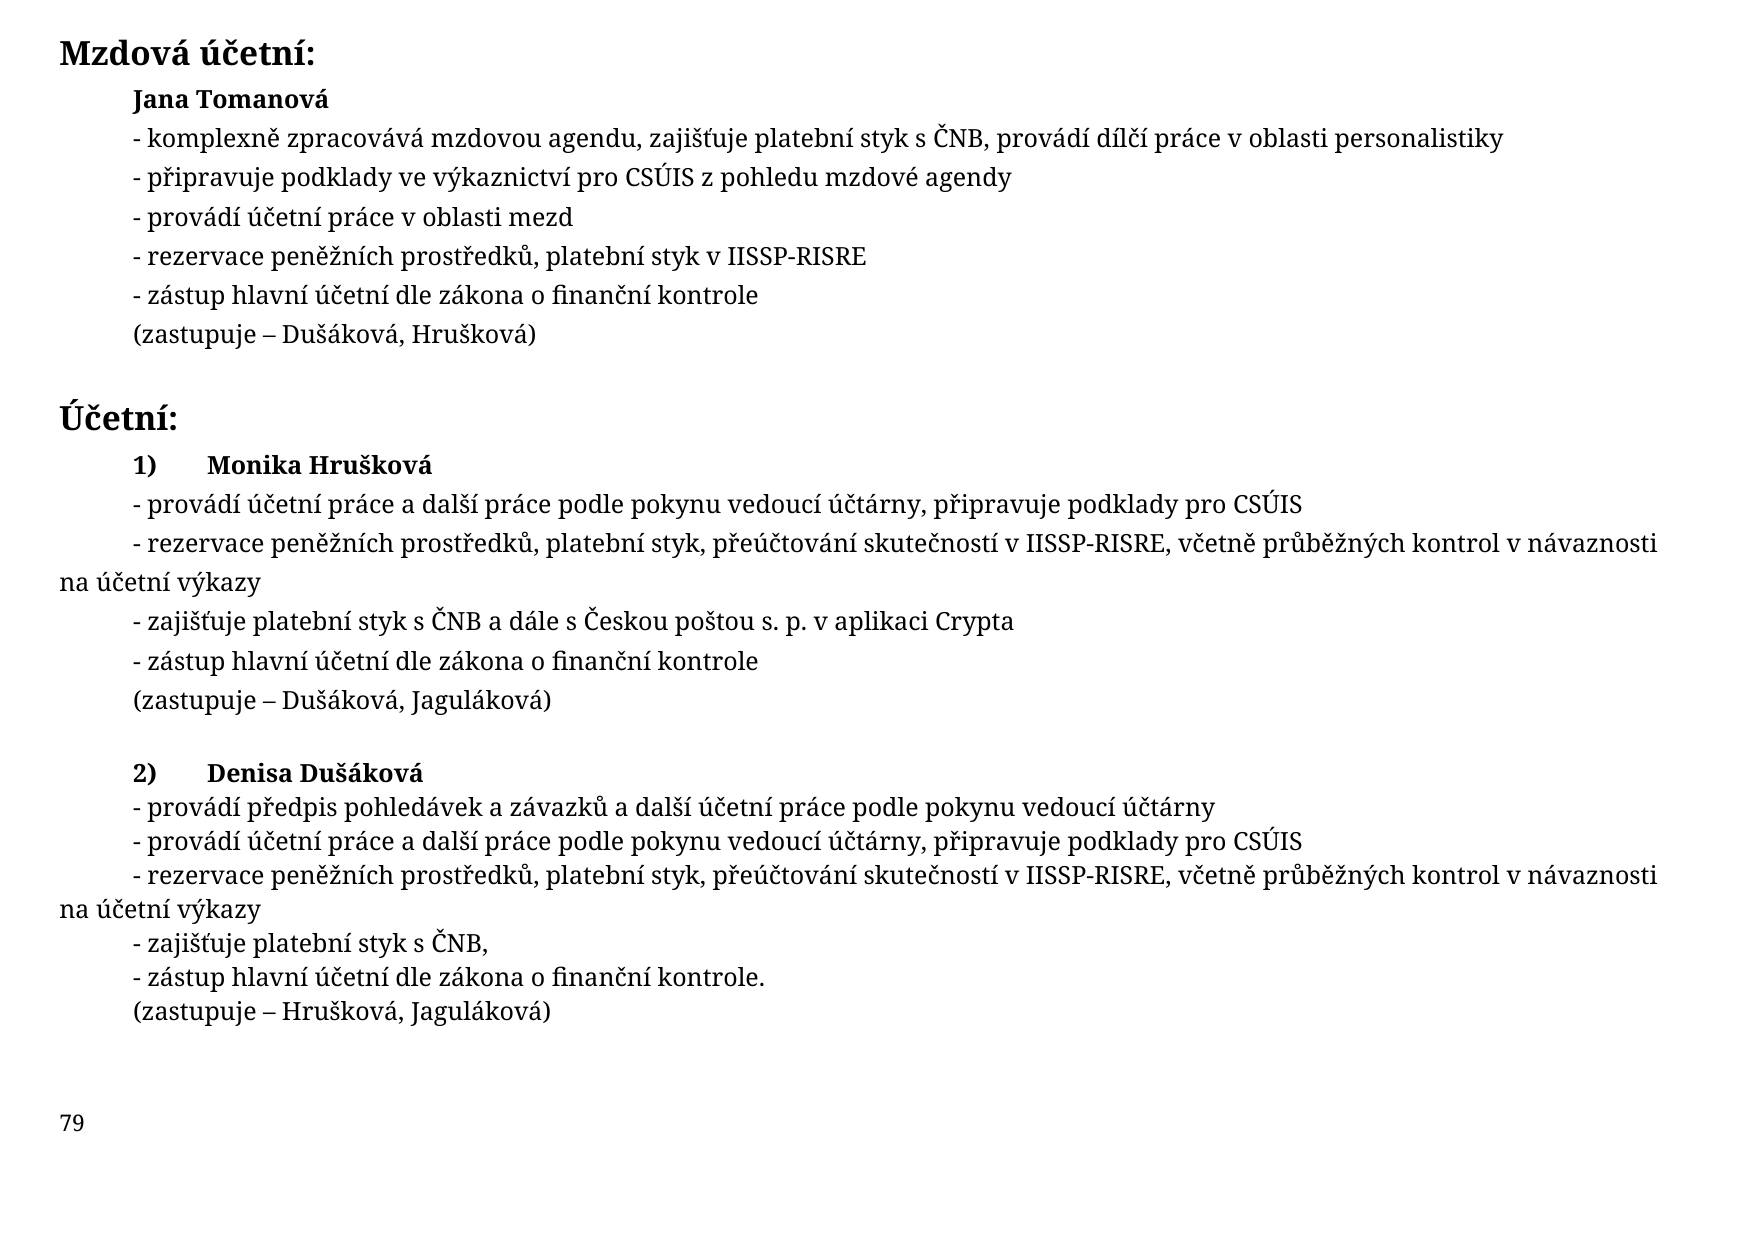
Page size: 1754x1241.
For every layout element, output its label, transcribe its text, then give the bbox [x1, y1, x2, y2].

text - zástup hlavní účetní dle zákona o finanční kontrole [59, 278, 1695, 312]
text - provádí účetní práce a další práce podle pokynu vedoucí účtárny, připravuje podklady pro CSÚIS [59, 486, 1695, 521]
text Účetní: [59, 395, 1695, 441]
text - zajišťuje platební styk s ČNB a dále s Českou poštou s. p. v aplikaci Crypta [59, 604, 1695, 638]
text - rezervace peněžních prostředků, platební styk, přeúčtování skutečností v IISSP-RISRE, včetně průběžných kontrol v návaznosti na účetní výkazy [59, 858, 1695, 926]
text - komplexně zpracovává mzdovou agendu, zajišťuje platební styk s ČNB, provádí dílčí práce v oblasti personalistiky [59, 121, 1695, 155]
text - provádí předpis pohledávek a závazků a další účetní práce podle pokynu vedoucí účtárny [59, 789, 1695, 824]
text - provádí účetní práce a další práce podle pokynu vedoucí účtárny, připravuje podklady pro CSÚIS [59, 824, 1695, 858]
text - zástup hlavní účetní dle zákona o finanční kontrole [59, 643, 1695, 677]
text (zastupuje – Hrušková, Jaguláková) [59, 994, 1695, 1028]
text 1) Monika Hrušková [59, 447, 1695, 481]
text - provádí účetní práce v oblasti mezd [59, 199, 1695, 233]
text (zastupuje – Dušáková, Jaguláková) [59, 682, 1695, 716]
text Mzdová účetní: [59, 29, 1695, 75]
text - rezervace peněžních prostředků, platební styk v IISSP-RISRE [59, 238, 1695, 272]
text (zastupuje – Dušáková, Hrušková) [59, 317, 1695, 351]
text 2) Denisa Dušáková [59, 756, 1695, 789]
text - připravuje podklady ve výkaznictví pro CSÚIS z pohledu mzdové agendy [59, 160, 1695, 194]
text Jana Tomanová [59, 82, 1695, 116]
text - rezervace peněžních prostředků, platební styk, přeúčtování skutečností v IISSP-RISRE, včetně průběžných kontrol v návaznosti na účetní výkazy [59, 526, 1695, 599]
text - zástup hlavní účetní dle zákona o finanční kontrole. [59, 960, 1695, 994]
text - zajišťuje platební styk s ČNB, [59, 926, 1695, 960]
